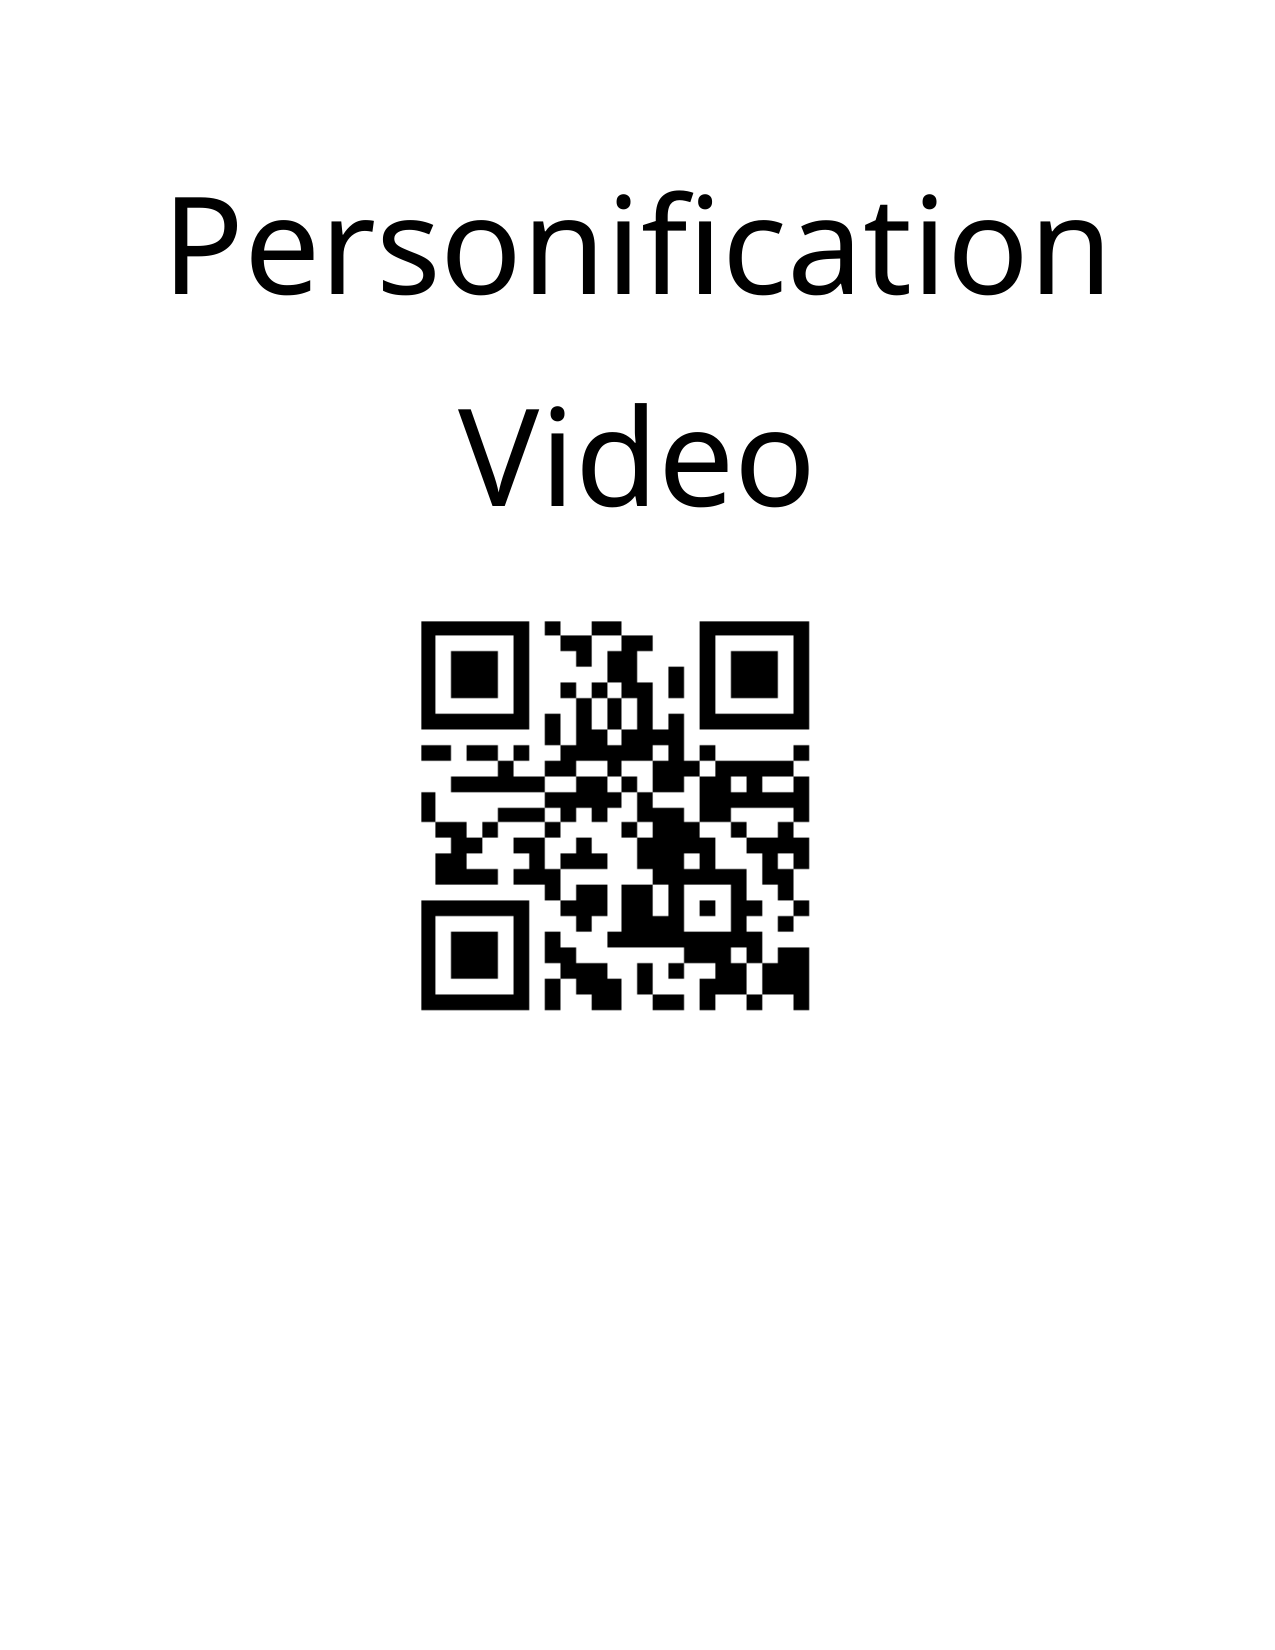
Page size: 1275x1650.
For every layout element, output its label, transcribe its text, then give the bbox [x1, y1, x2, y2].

picture [420, 621, 811, 1012]
text Personification Video [150, 150, 1125, 547]
